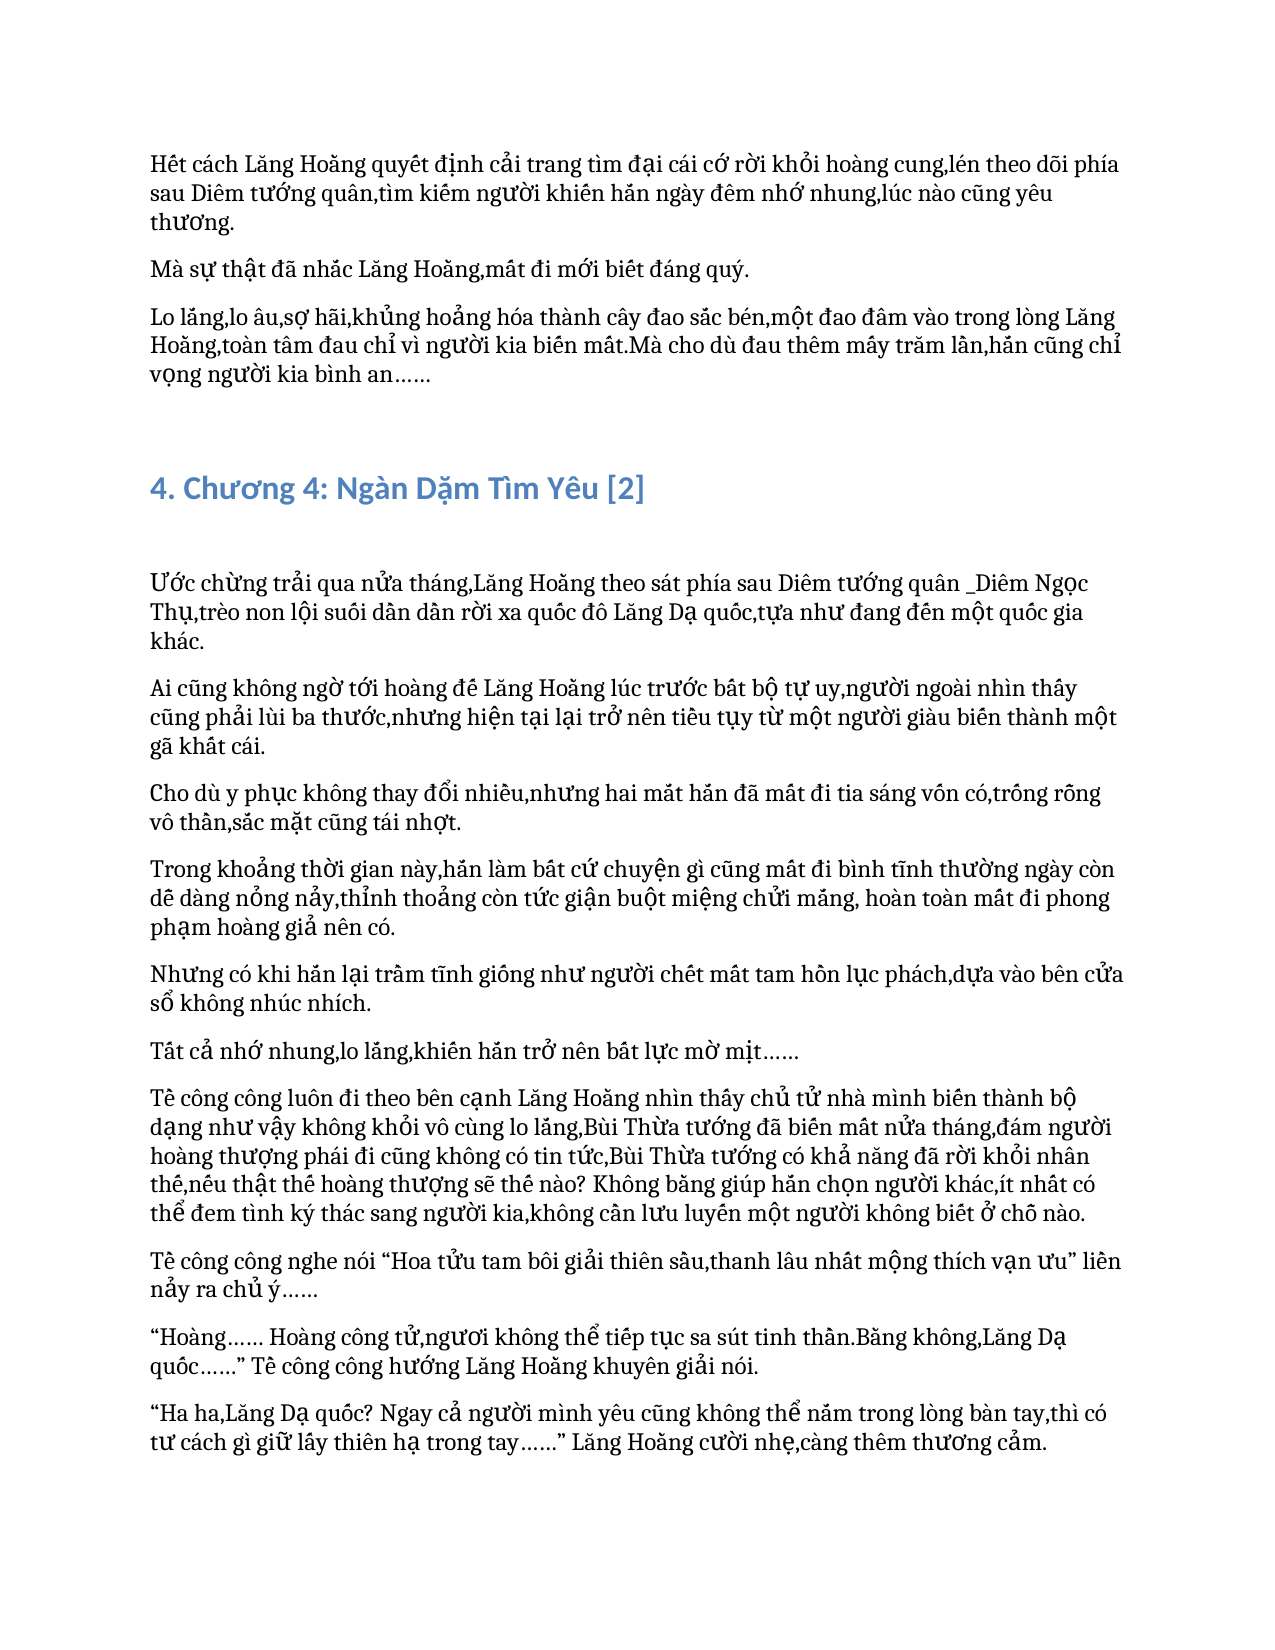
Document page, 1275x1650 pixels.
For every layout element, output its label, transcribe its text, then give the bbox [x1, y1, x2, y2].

text Tề công công nghe nói “Hoa tửu tam bôi giải thiên sầu,thanh lâu nhất mộng thích vạn ưu” liền nảy ra chủ ý…… [150, 1247, 1125, 1304]
text Ai cũng không ngờ tới hoàng đế Lăng Hoằng lúc trước bất bộ tự uy,người ngoài nhìn thấy cũng phải lùi ba thước,nhưng hiện tại lại trở nên tiều tụy từ một người giàu biến thành một gã khất cái. [150, 674, 1125, 760]
text “Ha ha,Lăng Dạ quốc? Ngay cả người mình yêu cũng không thể nắm trong lòng bàn tay,thì có tư cách gì giữ lấy thiên hạ trong tay……” Lăng Hoằng cười nhẹ,càng thêm thương cảm. [150, 1399, 1125, 1457]
subtitle 4. Chương 4: Ngàn Dặm Tìm Yêu [2] [150, 467, 1125, 508]
text Tất cả nhớ nhung,lo lắng,khiến hắn trở nên bất lực mờ mịt…… [150, 1037, 1125, 1065]
text Cho dù y phục không thay đổi nhiều,nhưng hai mắt hắn đã mất đi tia sáng vốn có,trống rỗng vô thần,sắc mặt cũng tái nhợt. [150, 779, 1125, 837]
text Tề công công luôn đi theo bên cạnh Lăng Hoằng nhìn thấy chủ tử nhà mình biến thành bộ dạng như vậy không khỏi vô cùng lo lắng,Bùi Thừa tướng đã biến mất nửa tháng,đám người hoàng thượng phái đi cũng không có tin tức,Bùi Thừa tướng có khả năng đã rời khỏi nhân thế,nếu thật thế hoàng thượng sẽ thế nào? Không bằng giúp hắn chọn người khác,ít nhất có thể đem tình ký thác sang người kia,không cần lưu luyến một người không biết ở chỗ nào. [150, 1084, 1125, 1228]
text Mà sự thật đã nhắc Lăng Hoằng,mất đi mới biết đáng quý. [150, 255, 1125, 284]
text Hết cách Lăng Hoằng quyết định cải trang tìm đại cái cớ rời khỏi hoàng cung,lén theo dõi phía sau Diêm tướng quân,tìm kiếm người khiến hắn ngày đêm nhớ nhung,lúc nào cũng yêu thương. [150, 150, 1125, 236]
text Trong khoảng thời gian này,hắn làm bất cứ chuyện gì cũng mất đi bình tĩnh thường ngày còn dễ dàng nỏng nảy,thỉnh thoảng còn tức giận buột miệng chửi mắng, hoàn toàn mất đi phong phạm hoàng giả nên có. [150, 855, 1125, 942]
text Ước chừng trải qua nửa tháng,Lăng Hoằng theo sát phía sau Diêm tướng quân _Diêm Ngọc Thụ,trèo non lội suối dần dần rời xa quốc đô Lăng Dạ quốc,tựa như đang đến một quốc gia khác. [150, 512, 1125, 655]
text Nhưng có khi hắn lại trầm tĩnh giống như người chết mất tam hồn lục phách,dựa vào bên cửa sổ không nhúc nhích. [150, 960, 1125, 1018]
text “Hoàng…… Hoàng công tử,ngươi không thể tiếp tục sa sút tinh thần.Bằng không,Lăng Dạ quốc……” Tề công công hướng Lăng Hoằng khuyên giải nói. [150, 1323, 1125, 1380]
text Lo lắng,lo âu,sợ hãi,khủng hoảng hóa thành cây đao sắc bén,một đao đâm vào trong lòng Lăng Hoằng,toàn tâm đau chỉ vì người kia biến mất.Mà cho dù đau thêm mấy trăm lần,hắn cũng chỉ vọng người kia bình an…… [150, 302, 1125, 446]
